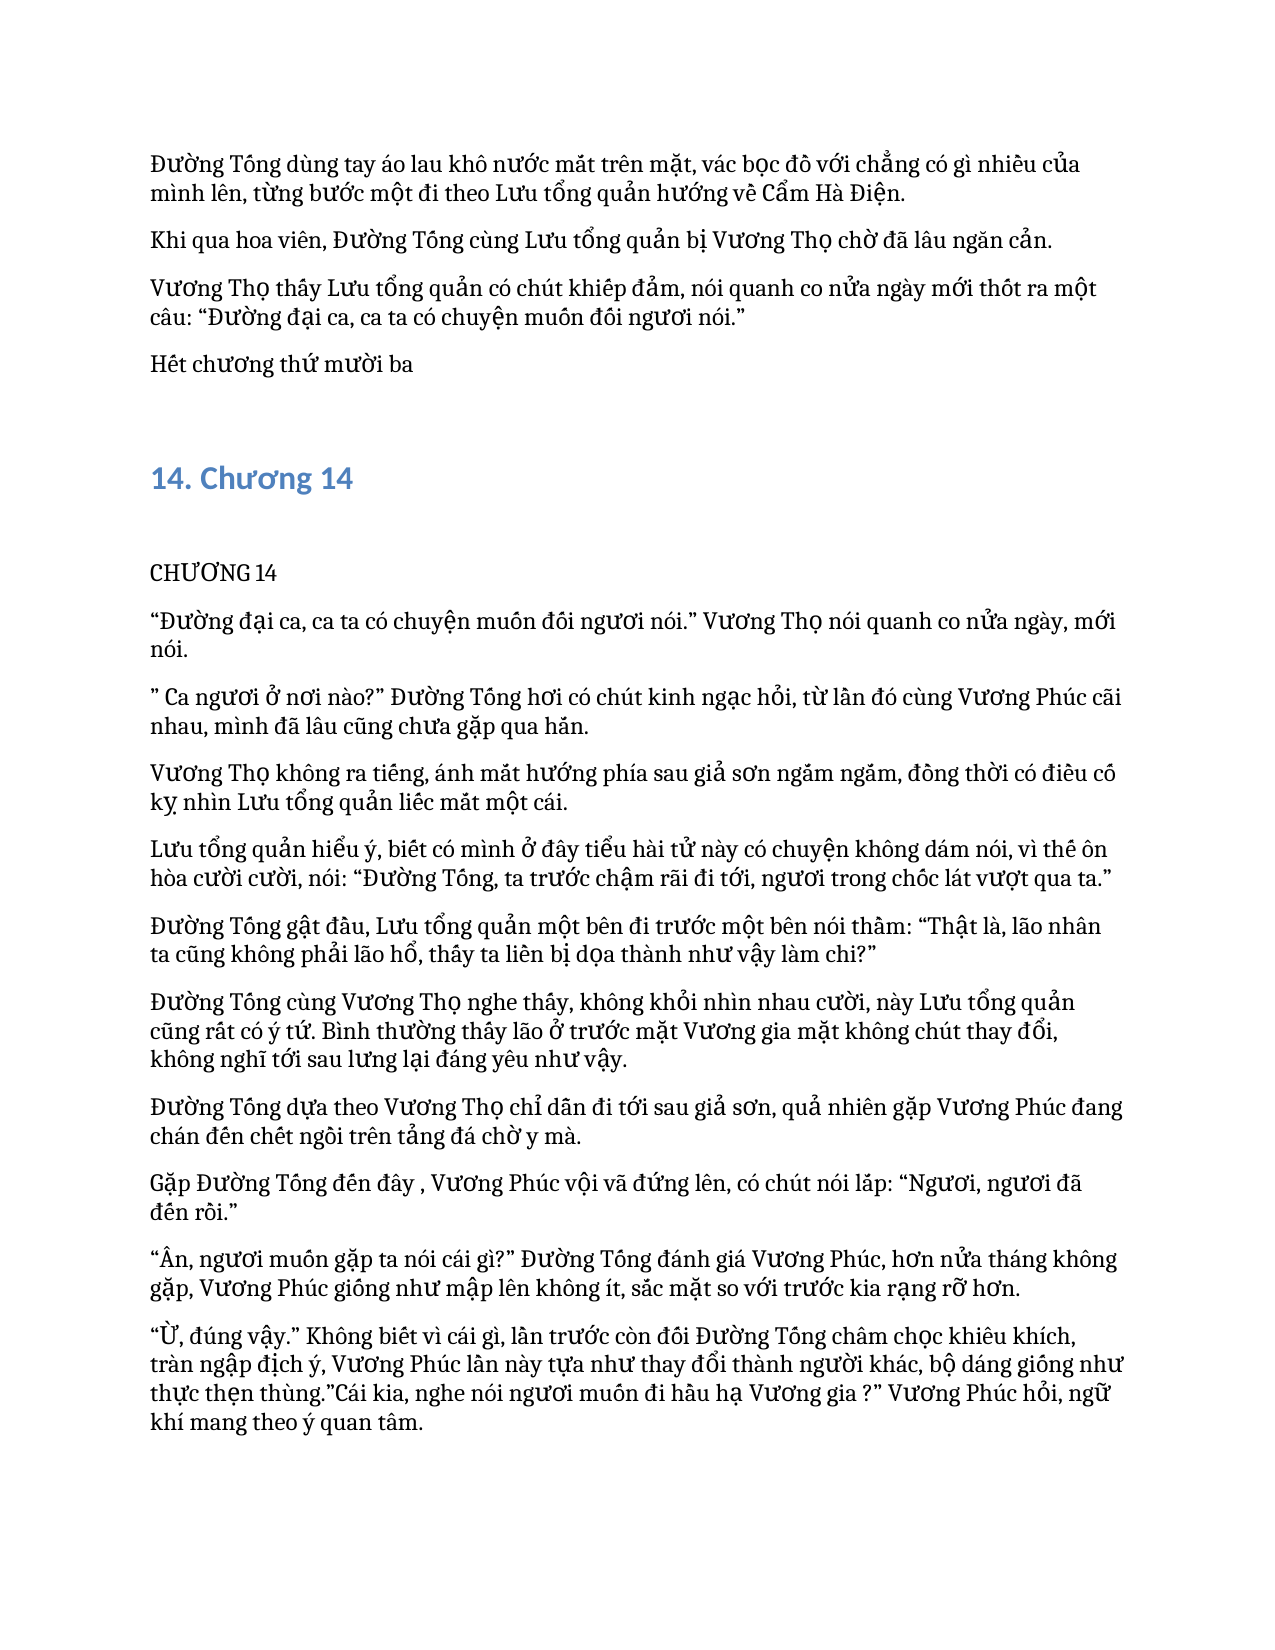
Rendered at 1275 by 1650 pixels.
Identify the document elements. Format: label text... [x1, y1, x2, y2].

text “Ân, ngươi muốn gặp ta nói cái gì?” Đường Tống đánh giá Vương Phúc, hơn nửa tháng không gặp, Vương Phúc giống như mập lên không ít, sắc mặt so với trước kia rạng rỡ hơn. [150, 1245, 1125, 1303]
text ” Ca ngươi ở nơi nào?” Đường Tống hơi có chút kinh ngạc hỏi, từ lần đó cùng Vương Phúc cãi nhau, mình đã lâu cũng chưa gặp qua hắn. [150, 683, 1125, 740]
text “Đường đại ca, ca ta có chuyện muốn đối ngươi nói.” Vương Thọ nói quanh co nửa ngày, mới nói. [150, 607, 1125, 664]
text Khi qua hoa viên, Đường Tống cùng Lưu tổng quản bị Vương Thọ chờ đã lâu ngăn cản. [150, 226, 1125, 255]
text Đường Tống dùng tay áo lau khô nước mắt trên mặt, vác bọc đồ với chẳng có gì nhiều của mình lên, từng bước một đi theo Lưu tổng quản hướng về Cẩm Hà Điện. [150, 150, 1125, 207]
text Đường Tống dựa theo Vương Thọ chỉ dẫn đi tới sau giả sơn, quả nhiên gặp Vương Phúc đang chán đến chết ngồi trên tảng đá chờ y mà. [150, 1093, 1125, 1150]
text Đường Tống cùng Vương Thọ nghe thấy, không khỏi nhìn nhau cười, này Lưu tổng quản cũng rất có ý tứ. Bình thường thấy lão ở trước mặt Vương gia mặt không chút thay đổi, không nghĩ tới sau lưng lại đáng yêu như vậy. [150, 988, 1125, 1074]
text Vương Thọ không ra tiếng, ánh mắt hướng phía sau giả sơn ngắm ngắm, đồng thời có điều cố kỵ nhìn Lưu tổng quản liếc mắt một cái. [150, 759, 1125, 817]
text “Ừ, đúng vậy.” Không biết vì cái gì, lần trước còn đối Đường Tống châm chọc khiêu khích, tràn ngập địch ý, Vương Phúc lần này tựa như thay đổi thành người khác, bộ dáng giống như thực thẹn thùng.”Cái kia, nghe nói ngươi muốn đi hầu hạ Vương gia ?” Vương Phúc hỏi, ngữ khí mang theo ý quan tâm. [150, 1322, 1125, 1437]
text Hết chương thứ mười ba [150, 350, 1125, 436]
subtitle 14. Chương 14 [150, 457, 1125, 498]
text Đường Tống gật đầu, Lưu tổng quản một bên đi trước một bên nói thầm: “Thật là, lão nhân ta cũng không phải lão hổ, thấy ta liền bị dọa thành như vậy làm chi?” [150, 912, 1125, 969]
text Lưu tổng quản hiểu ý, biết có mình ở đây tiểu hài tử này có chuyện không dám nói, vì thế ôn hòa cười cười, nói: “Đường Tống, ta trước chậm rãi đi tới, ngươi trong chốc lát vượt qua ta.” [150, 835, 1125, 893]
text Gặp Đường Tống đến đây , Vương Phúc vội vã đứng lên, có chút nói lắp: “Ngươi, ngươi đã đến rồi.” [150, 1169, 1125, 1227]
text CHƯƠNG 14 [150, 502, 1125, 588]
text Vương Thọ thấy Lưu tổng quản có chút khiếp đảm, nói quanh co nửa ngày mới thốt ra một câu: “Đường đại ca, ca ta có chuyện muốn đối ngươi nói.” [150, 274, 1125, 331]
